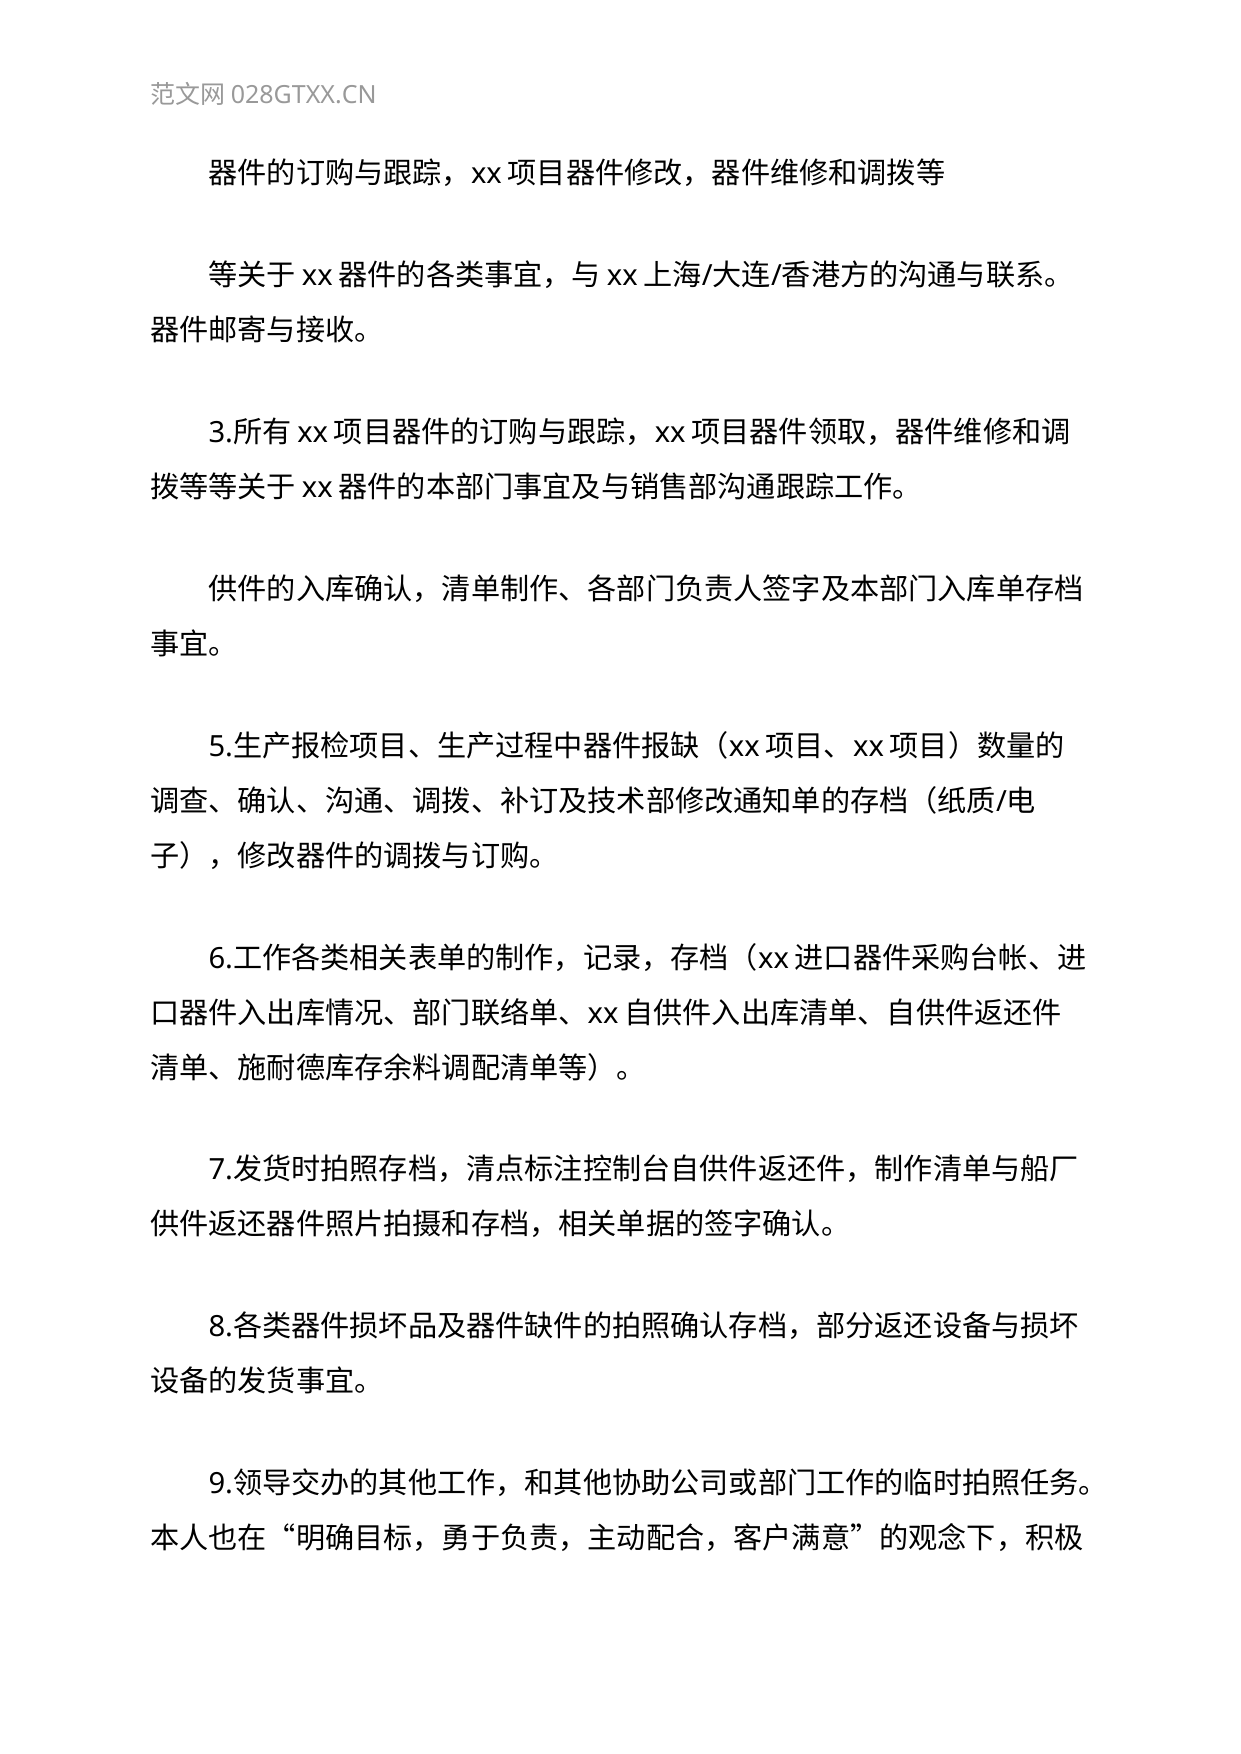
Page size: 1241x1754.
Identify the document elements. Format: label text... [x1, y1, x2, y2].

text 器件的订购与跟踪，xx项目器件修改，器件维修和调拨等 [150, 150, 1090, 192]
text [150, 1459, 1090, 1557]
text 供件的入库确认，清单制作、各部门负责人签字及本部门入库单存档事宜。 [150, 566, 1090, 663]
text 5.生产报检项目、生产过程中器件报缺（xx项目、xx项目）数量的调查、确认、沟通、调拨、补订及技术部修改通知单的存档（纸质/电子），修改器件的调拨与订购。 [150, 722, 1090, 875]
text 8.各类器件损坏品及器件缺件的拍照确认存档，部分返还设备与损坏设备的发货事宜。 [150, 1303, 1090, 1400]
text 7.发货时拍照存档，清点标注控制台自供件返还件，制作清单与船厂供件返还器件照片拍摄和存档，相关单据的签字确认。 [150, 1146, 1090, 1243]
text 6.工作各类相关表单的制作，记录，存档（xx进口器件采购台帐、进口器件入出库情况、部门联络单、xx自供件入出库清单、自供件返还件清单、施耐德库存余料调配清单等）。 [150, 934, 1090, 1086]
text 等关于xx器件的各类事宜，与xx上海/大连/香港方的沟通与联系。器件邮寄与接收。 [150, 252, 1090, 349]
text 3.所有xx项目器件的订购与跟踪，xx项目器件领取，器件维修和调拨等等关于xx器件的本部门事宜及与销售部沟通跟踪工作。 [150, 409, 1090, 506]
